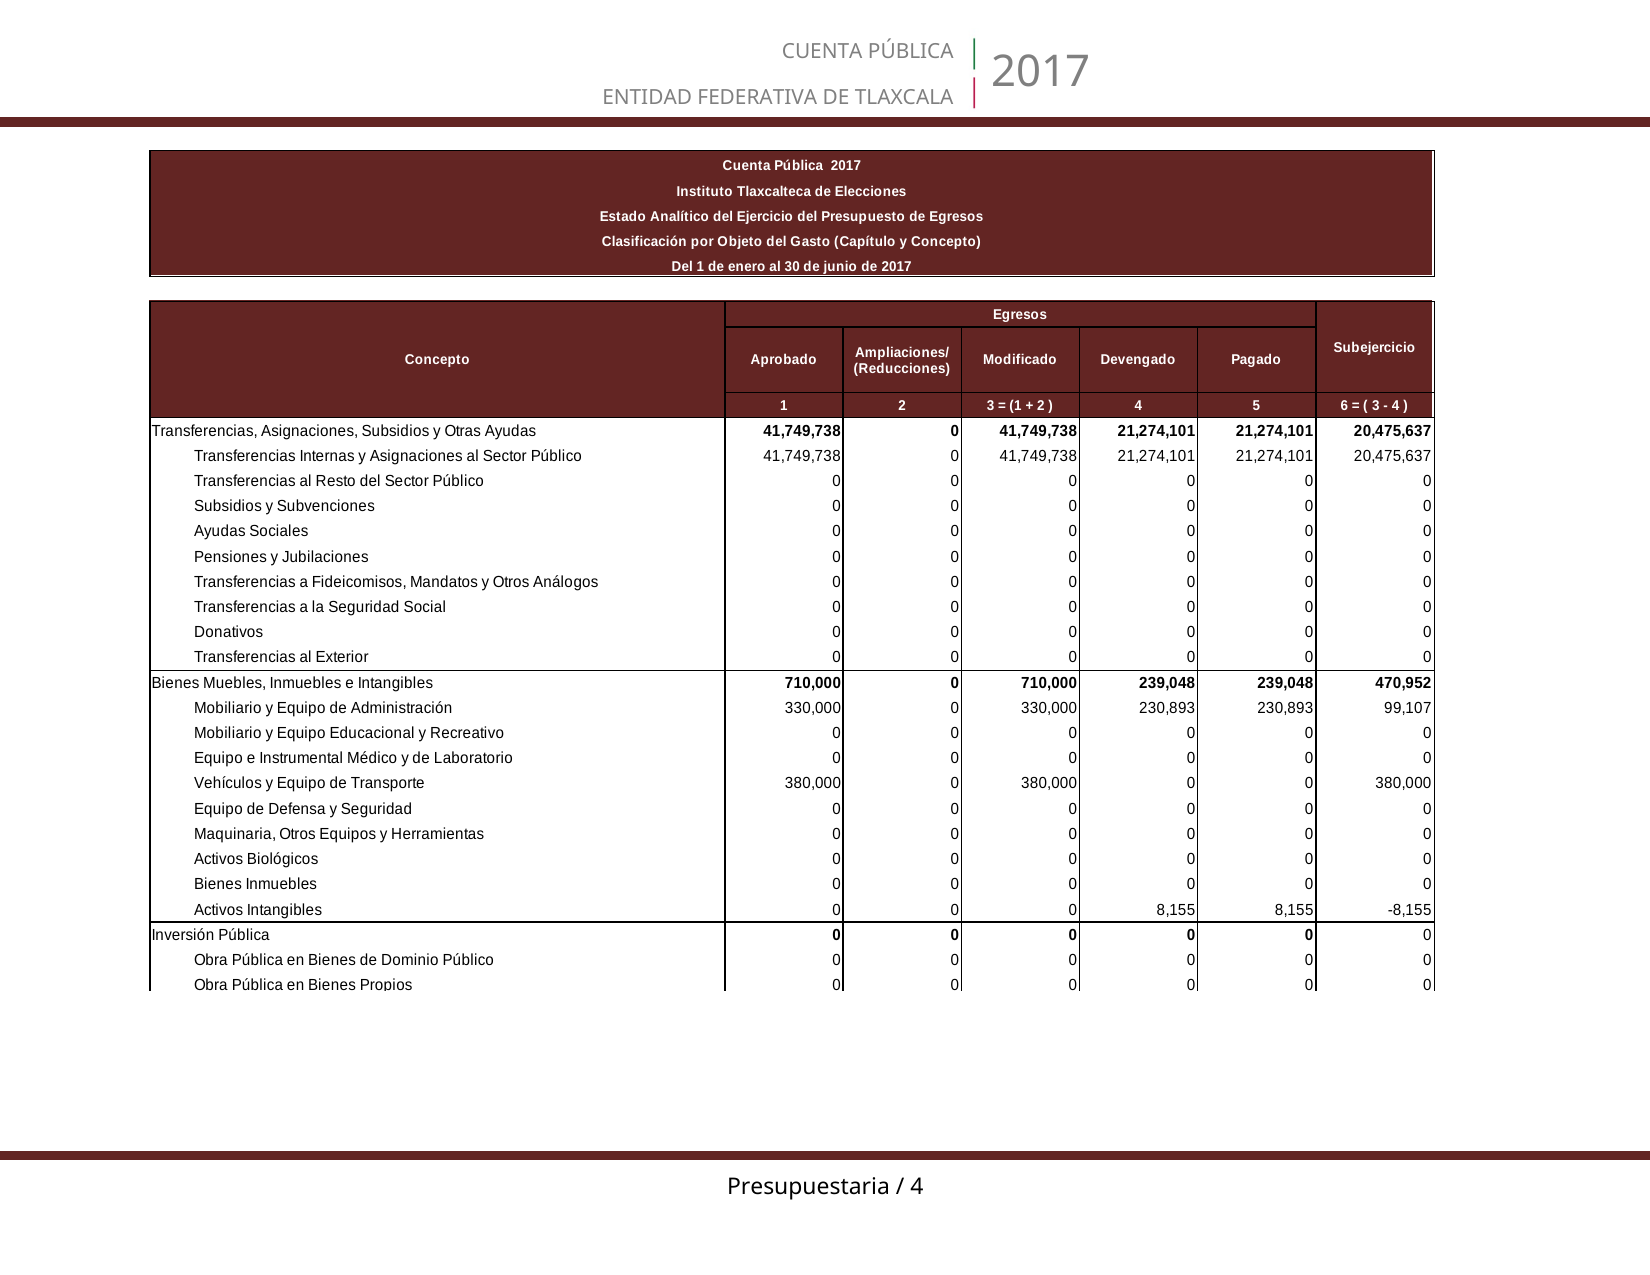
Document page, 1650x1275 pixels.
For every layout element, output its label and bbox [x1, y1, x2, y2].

picture [968, 27, 985, 112]
